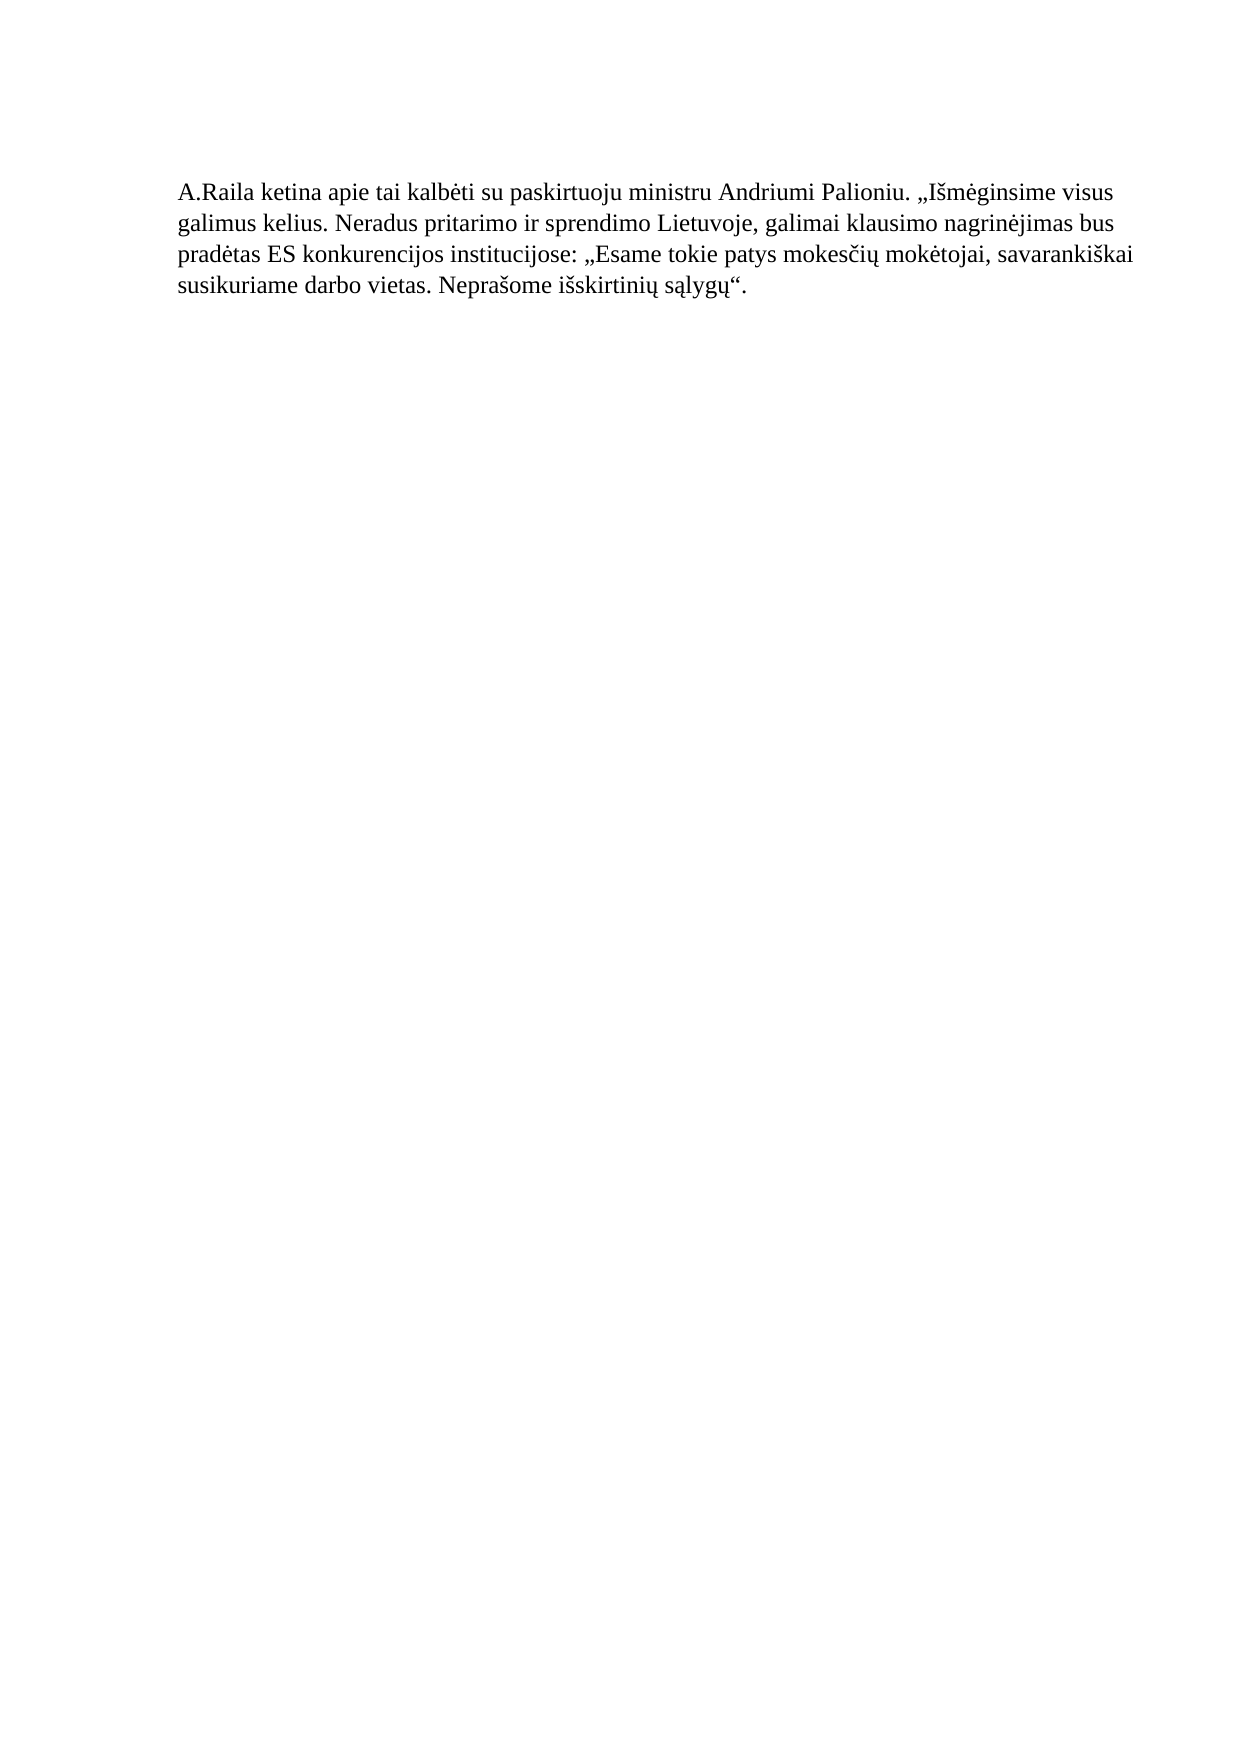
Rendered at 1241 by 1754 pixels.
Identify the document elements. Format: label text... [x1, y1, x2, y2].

text A.Raila ketina apie tai kalbėti su paskirtuoju ministru Andriumi Palioniu. „Išmėginsime visus galimus kelius. Neradus pritarimo ir sprendimo Lietuvoje, galimai klausimo nagrinėjimas bus pradėtas ES konkurencijos institucijose: „Esame tokie patys mokesčių mokėtojai, savarankiškai susikuriame darbo vietas. Neprašome išskirtinių sąlygų“. [177, 177, 1181, 299]
